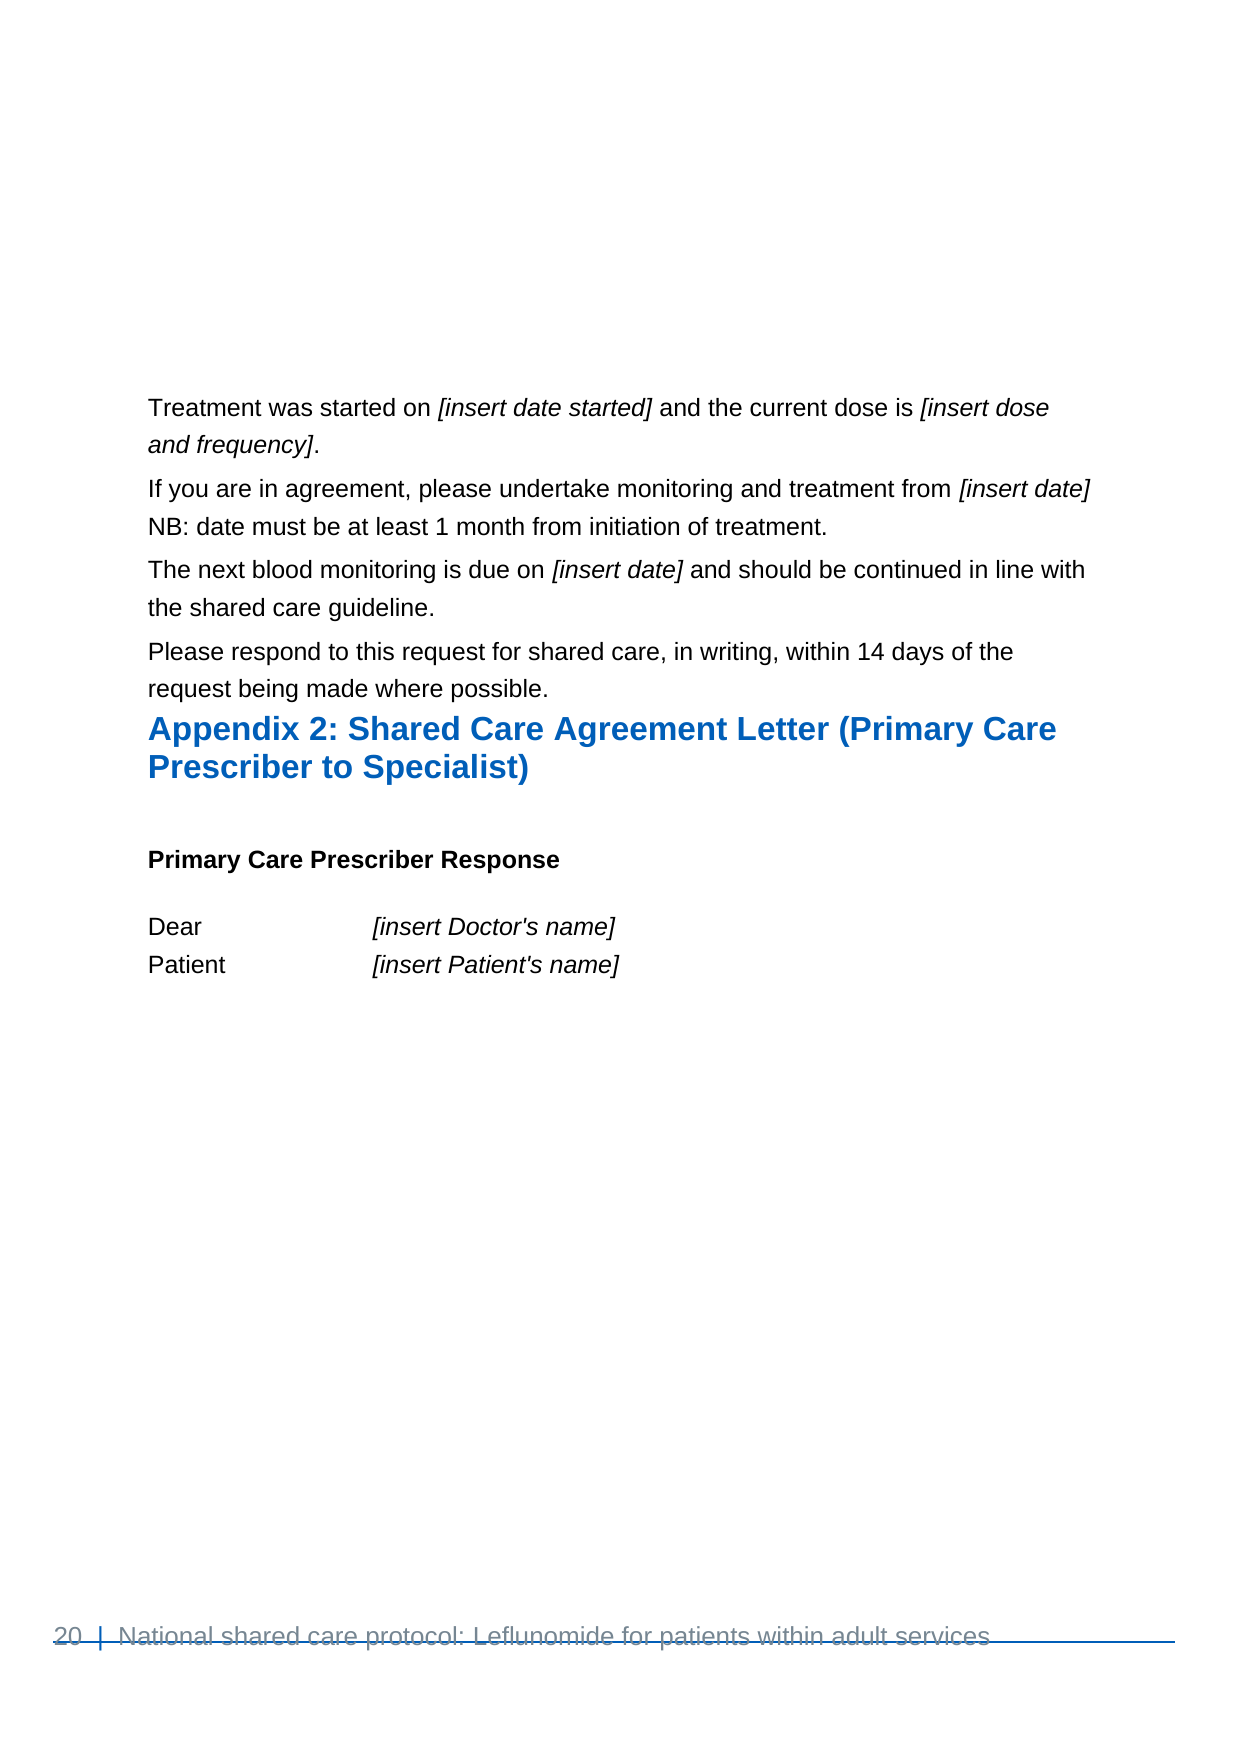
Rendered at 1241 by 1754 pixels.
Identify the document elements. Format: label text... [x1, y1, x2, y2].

text The next blood monitoring is due on [insert date] and should be continued in line with the shared care guideline. [148, 546, 1092, 621]
text Treatment was started on [insert date started] and the current dose is [insert dose and frequency]. [148, 384, 1092, 459]
subtitle Appendix 2: Shared Care Agreement Letter (Primary Care Prescriber to Specialist) [148, 709, 1092, 786]
text Primary Care Prescriber Response [148, 837, 1092, 874]
text Patient [insert Patient's name] [148, 941, 1092, 978]
text Dear [insert Doctor's name] [148, 903, 1092, 941]
text Please respond to this request for shared care, in writing, within 14 days of the request being made where possible. [148, 628, 1092, 703]
text If you are in agreement, please undertake monitoring and treatment from [insert date] NB: date must be at least 1 month from initiation of treatment. [148, 465, 1092, 540]
